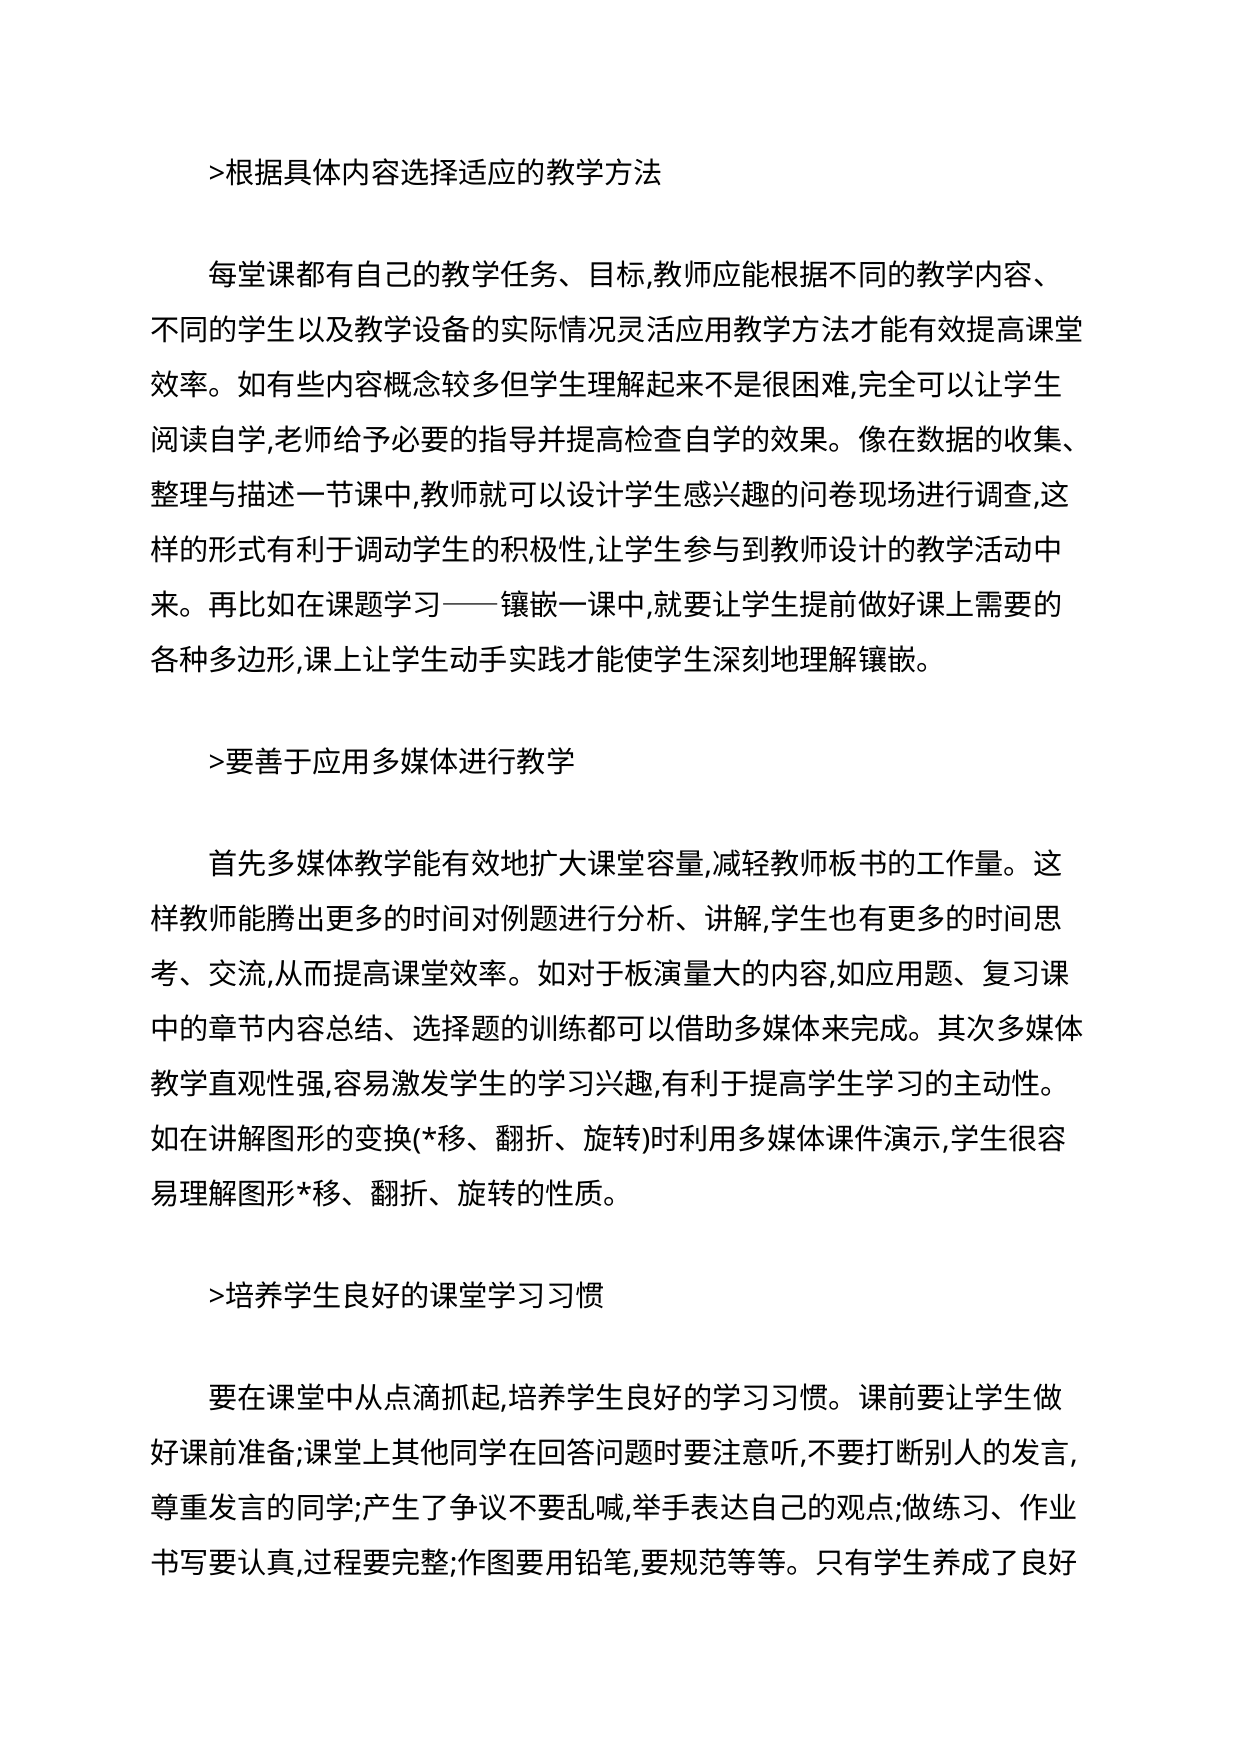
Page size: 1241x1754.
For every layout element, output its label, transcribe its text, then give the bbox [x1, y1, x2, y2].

text 首先多媒体教学能有效地扩大课堂容量,减轻教师板书的工作量。这样教师能腾出更多的时间对例题进行分析、讲解,学生也有更多的时间思考、交流,从而提高课堂效率。如对于板演量大的内容,如应用题、复习课中的章节内容总结、选择题的训练都可以借助多媒体来完成。其次多媒体教学直观性强,容易激发学生的学习兴趣,有利于提高学生学习的主动性。如在讲解图形的变换(*移、翻折、旋转)时利用多媒体课件演示,学生很容易理解图形*移、翻折、旋转的性质。 [150, 841, 1090, 1213]
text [150, 1375, 1090, 1582]
text >根据具体内容选择适应的教学方法 [150, 150, 1090, 192]
text 每堂课都有自己的教学任务、目标,教师应能根据不同的教学内容、不同的学生以及教学设备的实际情况灵活应用教学方法才能有效提高课堂效率。如有些内容概念较多但学生理解起来不是很困难,完全可以让学生阅读自学,老师给予必要的指导并提高检查自学的效果。像在数据的收集、整理与描述一节课中,教师就可以设计学生感兴趣的问卷现场进行调查,这样的形式有利于调动学生的积极性,让学生参与到教师设计的教学活动中来。再比如在课题学习――镶嵌一课中,就要让学生提前做好课上需要的各种多边形,课上让学生动手实践才能使学生深刻地理解镶嵌。 [150, 252, 1090, 679]
text >要善于应用多媒体进行教学 [150, 739, 1090, 781]
text >培养学生良好的课堂学习习惯 [150, 1273, 1090, 1315]
